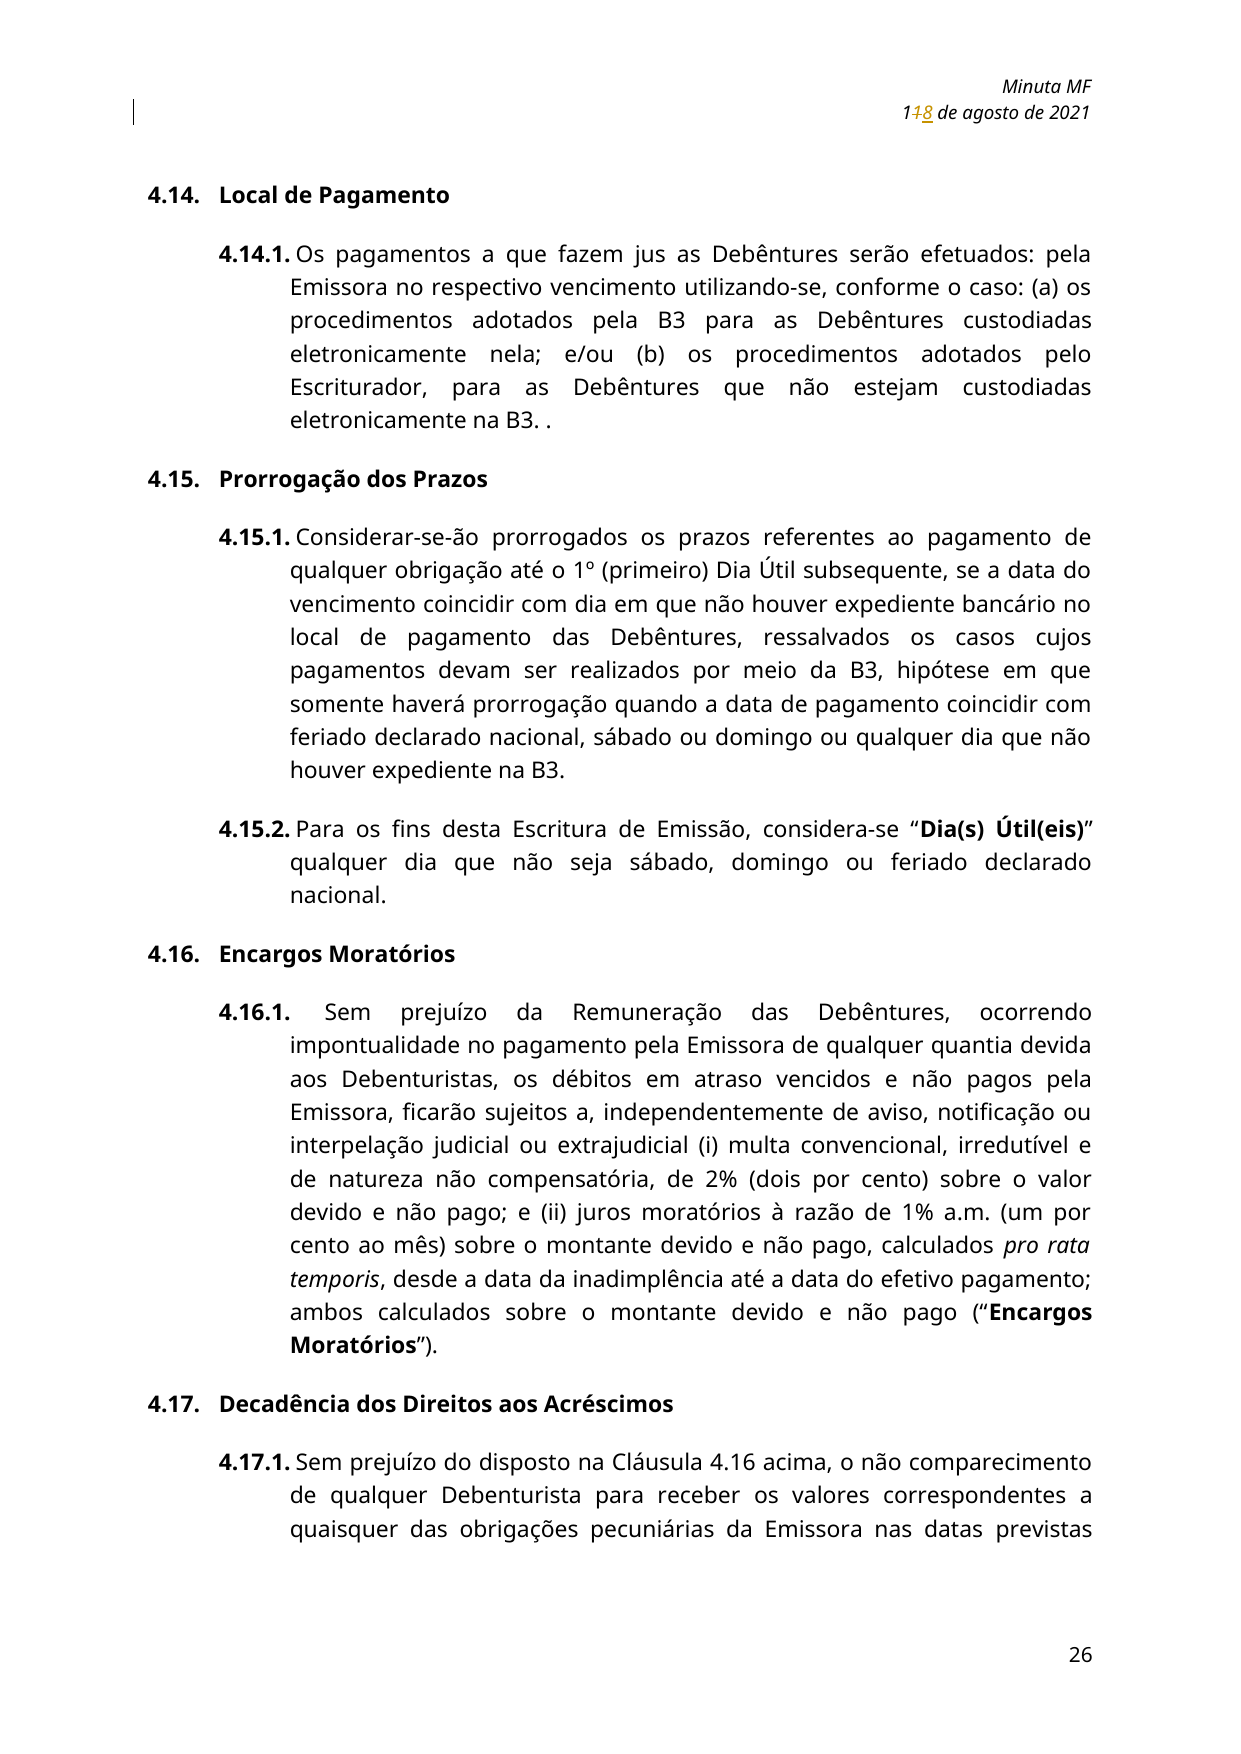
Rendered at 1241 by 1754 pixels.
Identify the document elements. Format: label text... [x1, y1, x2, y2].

text Local de Pagamento [148, 177, 1092, 211]
text Decadência dos Direitos aos Acréscimos [148, 1386, 1092, 1419]
text Sem prejuízo da Remuneração das Debêntures, ocorrendo impontualidade no pagamento pela Emissora de qualquer quantia devida aos Debenturistas, os débitos em atraso vencidos e não pagos pela Emissora, ficarão sujeitos a, independentemente de aviso, notificação ou interpelação judicial ou extrajudicial (i) multa convencional, irredutível e de natureza não compensatória, de 2% (dois por cento) sobre o valor devido e não pago; e (ii) juros moratórios à razão de 1% a.m. (um por cento ao mês) sobre o montante devido e não pago, calculados pro rata temporis, desde a data da inadimplência até a data do efetivo pagamento; ambos calculados sobre o montante devido e não pago (“Encargos Moratórios”). [218, 994, 1092, 1361]
text Prorrogação dos Prazos [148, 461, 1092, 494]
text Considerar-se-ão prorrogados os prazos referentes ao pagamento de qualquer obrigação até o 1º (primeiro) Dia Útil subsequente, se a data do vencimento coincidir com dia em que não houver expediente bancário no local de pagamento das Debêntures, ressalvados os casos cujos pagamentos devam ser realizados por meio da B3, hipótese em que somente haverá prorrogação quando a data de pagamento coincidir com feriado declarado nacional, sábado ou domingo ou qualquer dia que não houver expediente na B3. [218, 519, 1092, 786]
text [218, 1444, 1092, 1544]
text Encargos Moratórios [148, 936, 1092, 969]
text Para os fins desta Escritura de Emissão, considera-se “Dia(s) Útil(eis)” qualquer dia que não seja sábado, domingo ou feriado declarado nacional. [218, 811, 1092, 911]
text Os pagamentos a que fazem jus as Debêntures serão efetuados: pela Emissora no respectivo vencimento utilizando-se, conforme o caso: (a) os procedimentos adotados pela B3 para as Debêntures custodiadas eletronicamente nela; e/ou (b) os procedimentos adotados pelo Escriturador, para as Debêntures que não estejam custodiadas eletronicamente na B3. . [218, 236, 1092, 436]
